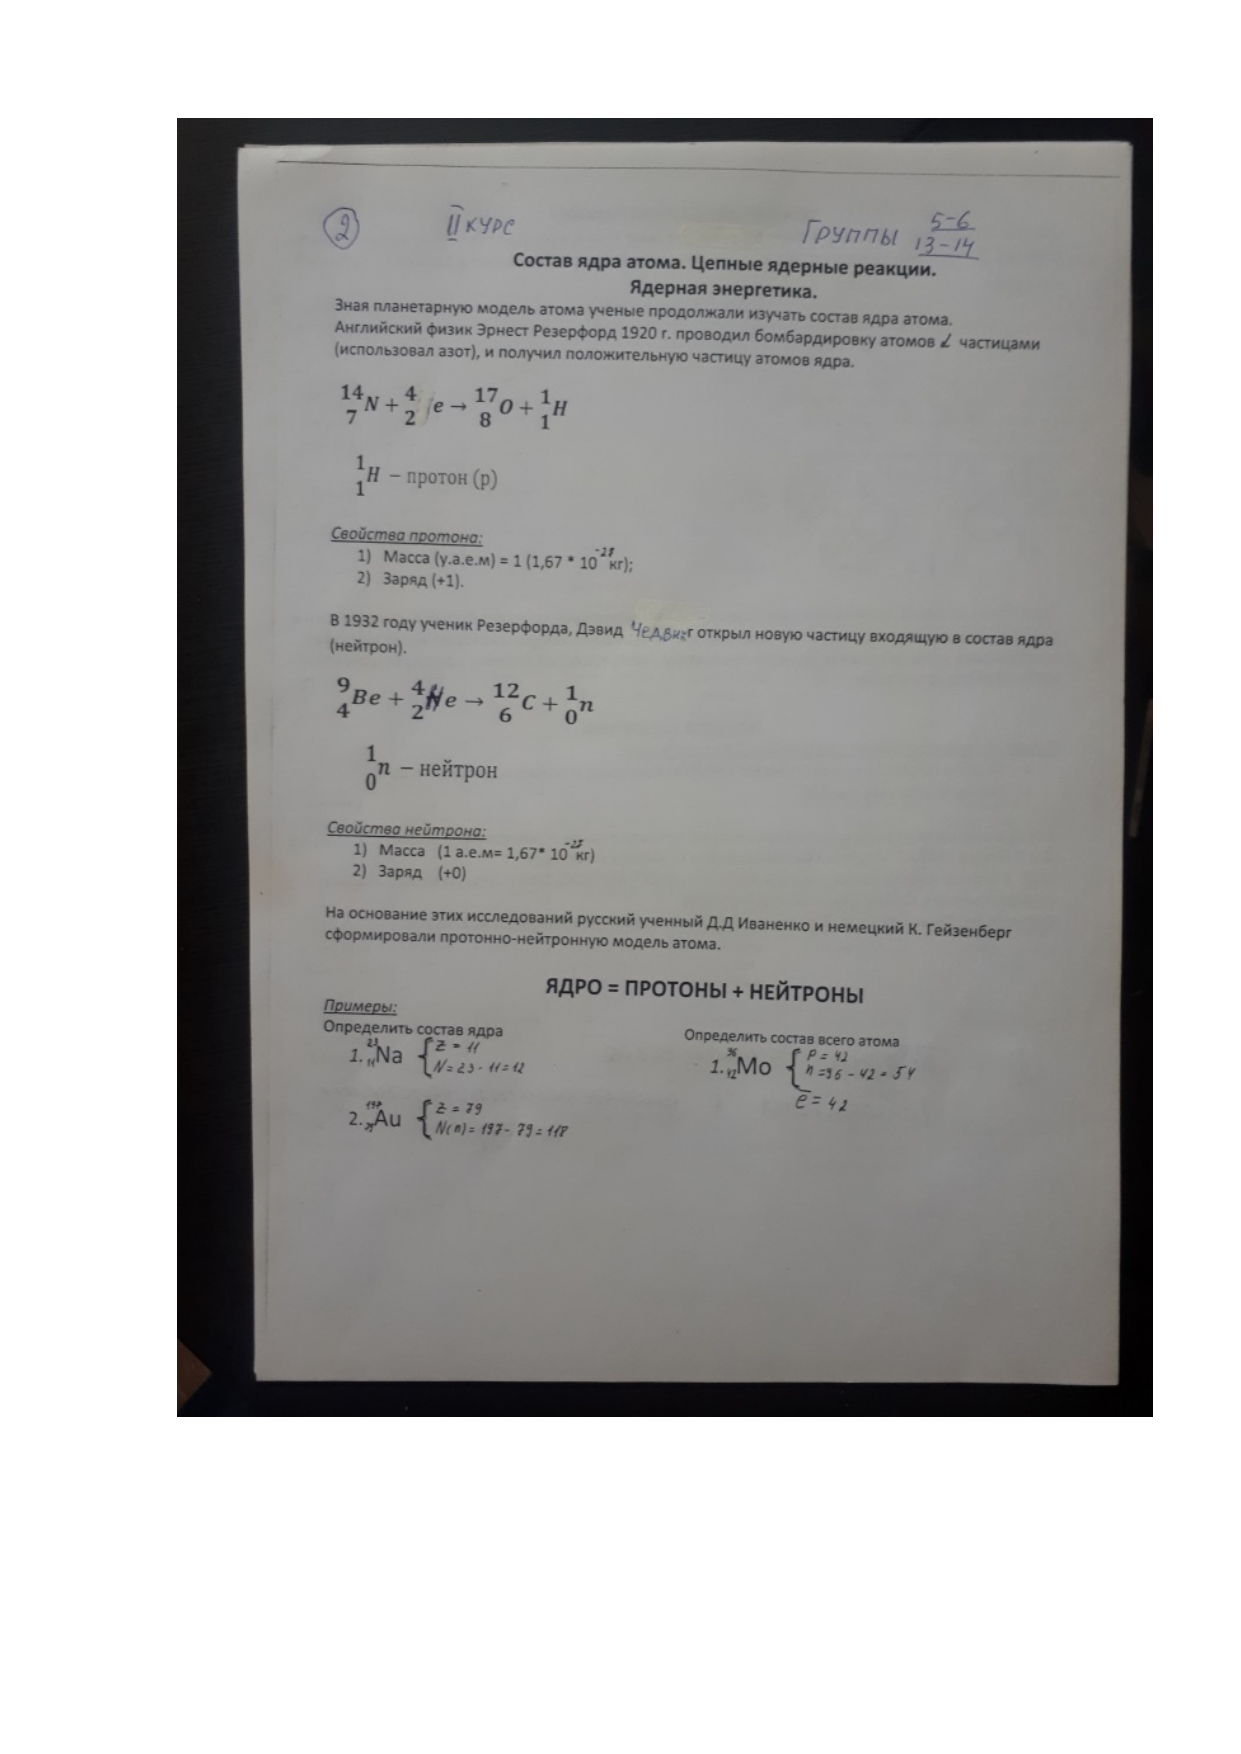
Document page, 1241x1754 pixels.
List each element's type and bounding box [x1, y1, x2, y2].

picture [177, 118, 1153, 1417]
